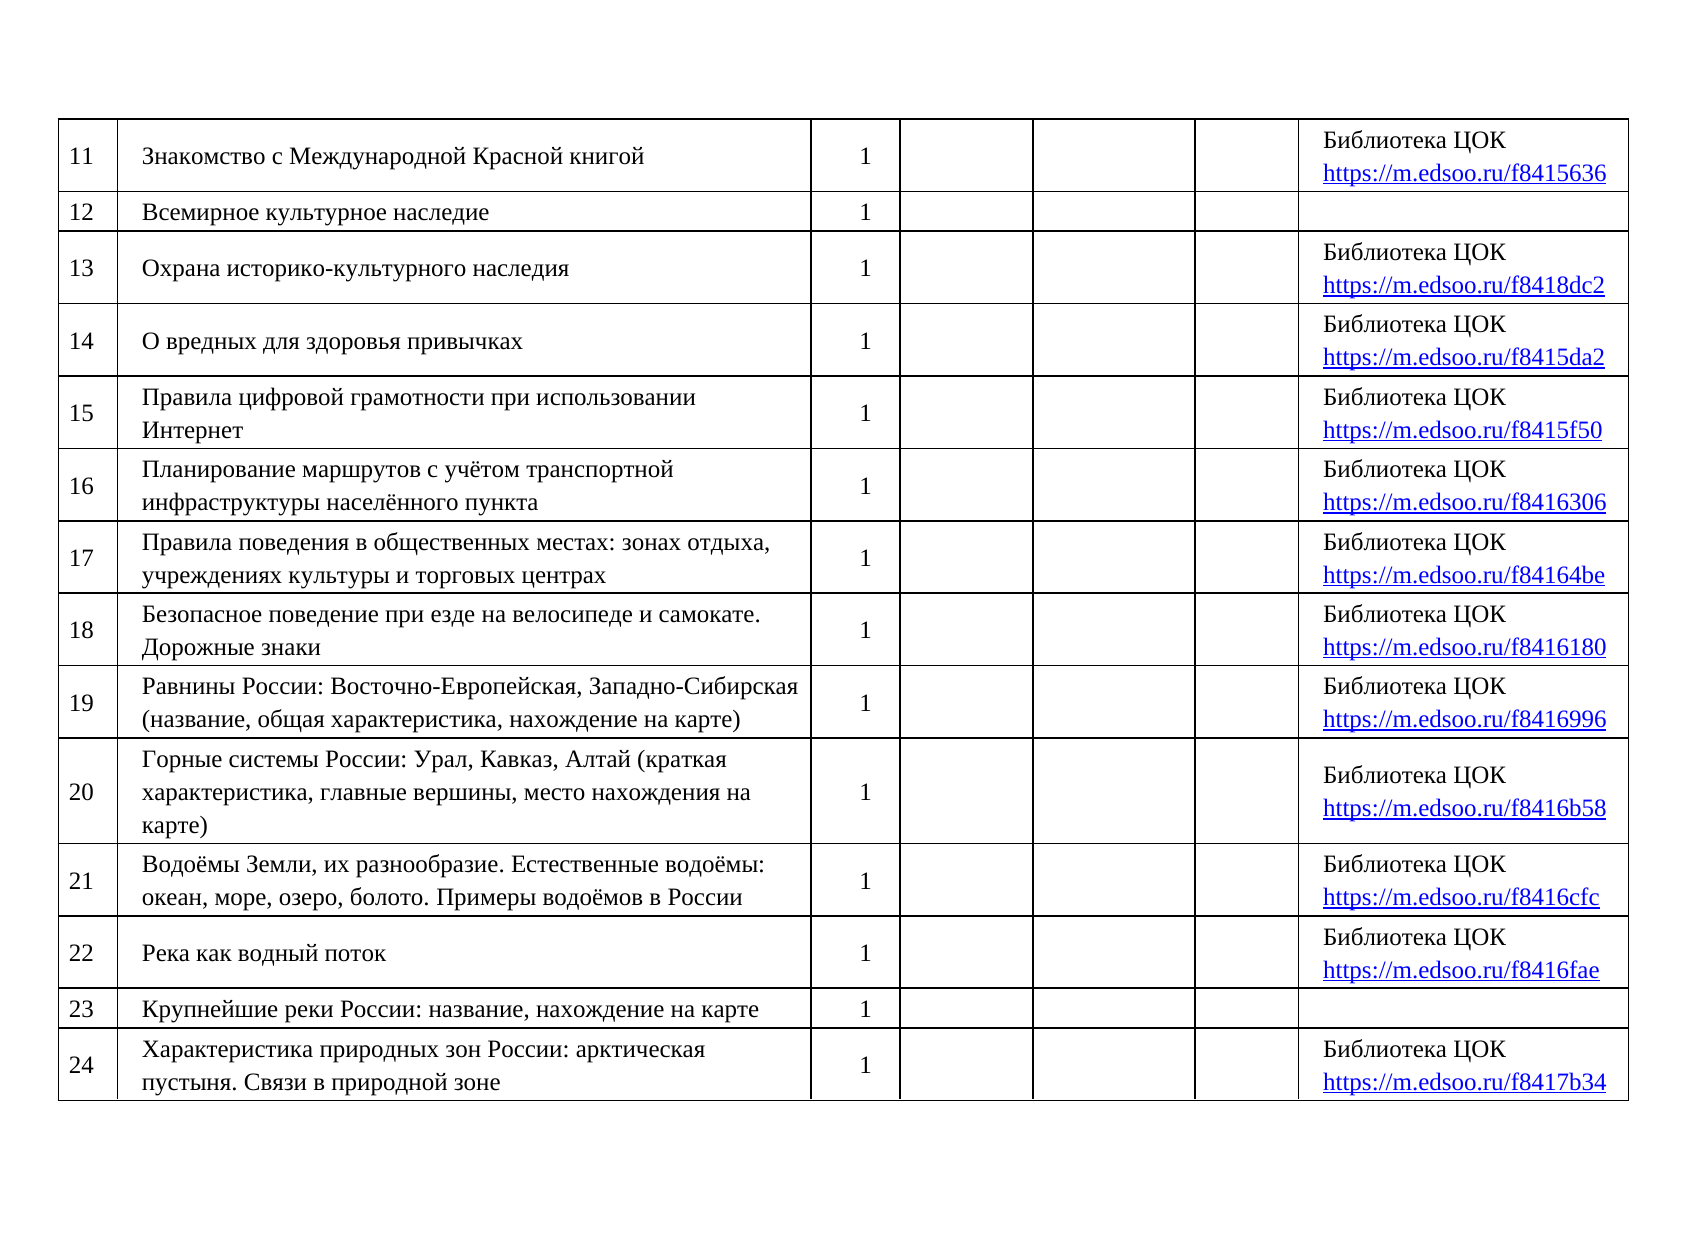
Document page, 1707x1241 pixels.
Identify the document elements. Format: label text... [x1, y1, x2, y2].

table_cell 12 [59, 192, 117, 230]
table_cell Библиотека ЦОК https://m.edsoo.ru/f8415636 [1299, 120, 1628, 191]
table_cell Библиотека ЦОК https://m.edsoo.ru/f8416b58 [1299, 739, 1628, 842]
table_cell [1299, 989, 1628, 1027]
table_cell [1034, 377, 1194, 447]
table_cell Библиотека ЦОК https://m.edsoo.ru/f84164be [1299, 522, 1628, 592]
table_cell [1034, 449, 1194, 520]
table_cell [901, 232, 1032, 303]
table_cell 21 [59, 844, 117, 915]
table_cell Безопасное поведение при езде на велосипеде и самокате. Дорожные знаки [118, 594, 810, 665]
table_cell Библиотека ЦОК https://m.edsoo.ru/f8415f50 [1299, 377, 1628, 447]
table_cell Горные системы России: Урал, Кавказ, Алтай (краткая характеристика, главные вершины, место нахождения на карте) [118, 739, 810, 842]
table_cell 1 [812, 522, 899, 592]
table_cell Водоёмы Земли, их разнообразие. Естественные водоёмы: океан, море, озеро, болото. Примеры водоёмов в России [118, 844, 810, 915]
table_cell 1 [812, 120, 899, 191]
table_cell 1 [812, 449, 899, 520]
table_cell [1034, 739, 1194, 842]
table_cell О вредных для здоровья привычках [118, 304, 810, 375]
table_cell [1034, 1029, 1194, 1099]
table_cell 14 [59, 304, 117, 375]
table_cell Библиотека ЦОК https://m.edsoo.ru/f8416cfc [1299, 844, 1628, 915]
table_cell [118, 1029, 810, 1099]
table_cell [1196, 232, 1298, 303]
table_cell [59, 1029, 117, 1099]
table_cell [901, 449, 1032, 520]
table_cell [1196, 304, 1298, 375]
table_cell 1 [812, 304, 899, 375]
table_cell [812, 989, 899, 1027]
table_cell [1196, 917, 1298, 987]
table_cell Правила цифровой грамотности при использовании Интернет [118, 377, 810, 447]
table_cell [1196, 192, 1298, 230]
table_cell [1034, 666, 1194, 737]
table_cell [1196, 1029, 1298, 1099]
table_cell [901, 594, 1032, 665]
table_cell [1034, 192, 1194, 230]
table_cell Библиотека ЦОК https://m.edsoo.ru/f8416306 [1299, 449, 1628, 520]
table_cell Охрана историко-культурного наследия [118, 232, 810, 303]
table_cell 1 [812, 192, 899, 230]
table_cell 18 [59, 594, 117, 665]
table_cell 1 [812, 739, 899, 842]
table_cell [901, 666, 1032, 737]
table_cell Библиотека ЦОК https://m.edsoo.ru/f8416fae [1299, 917, 1628, 987]
table_cell Планирование маршрутов с учётом транспортной инфраструктуры населённого пункта [118, 449, 810, 520]
table_cell [1196, 377, 1298, 447]
table_cell [1196, 739, 1298, 842]
table_cell [1196, 666, 1298, 737]
table_cell Библиотека ЦОК https://m.edsoo.ru/f8415da2 [1299, 304, 1628, 375]
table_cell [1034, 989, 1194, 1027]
table_cell [1196, 594, 1298, 665]
table_cell 1 [812, 666, 899, 737]
table_cell Река как водный поток [118, 917, 810, 987]
table_cell [1196, 844, 1298, 915]
table_cell Знакомство с Международной Красной книгой [118, 120, 810, 191]
table_cell Всемирное культурное наследие [118, 192, 810, 230]
table_cell [1034, 522, 1194, 592]
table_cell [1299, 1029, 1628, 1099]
table_cell [1196, 120, 1298, 191]
table_cell 17 [59, 522, 117, 592]
table_cell 1 [812, 377, 899, 447]
table_cell Библиотека ЦОК https://m.edsoo.ru/f8418dc2 [1299, 232, 1628, 303]
table_cell [901, 739, 1032, 842]
table_cell [1034, 120, 1194, 191]
table_cell 20 [59, 739, 117, 842]
table_cell 23 [59, 989, 117, 1027]
table_cell 1 [812, 844, 899, 915]
table_cell 1 [812, 594, 899, 665]
table_cell 15 [59, 377, 117, 447]
table_cell [901, 377, 1032, 447]
table_cell 19 [59, 666, 117, 737]
table_cell 1 [812, 232, 899, 303]
table_cell [1196, 522, 1298, 592]
table_cell [901, 522, 1032, 592]
table_cell [1299, 192, 1628, 230]
table_cell 16 [59, 449, 117, 520]
table_cell [1034, 844, 1194, 915]
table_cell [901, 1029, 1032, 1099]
table_cell [901, 304, 1032, 375]
table_cell 22 [59, 917, 117, 987]
table_cell Равнины России: Восточно-Европейская, Западно-Сибирская (название, общая характеристика, нахождение на карте) [118, 666, 810, 737]
table_cell Правила поведения в общественных местах: зонах отдыха, учреждениях культуры и торговых центрах [118, 522, 810, 592]
table_cell Библиотека ЦОК https://m.edsoo.ru/f8416180 [1299, 594, 1628, 665]
table_cell [1034, 594, 1194, 665]
table_cell 1 [812, 917, 899, 987]
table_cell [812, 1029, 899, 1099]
table_cell [1034, 232, 1194, 303]
table_cell 13 [59, 232, 117, 303]
table_cell [1034, 917, 1194, 987]
table_cell 11 [59, 120, 117, 191]
table_cell [901, 917, 1032, 987]
table_cell [901, 844, 1032, 915]
table_cell [901, 192, 1032, 230]
table_cell Библиотека ЦОК https://m.edsoo.ru/f8416996 [1299, 666, 1628, 737]
table_cell [901, 120, 1032, 191]
table_cell [1196, 449, 1298, 520]
table_cell Крупнейшие реки России: название, нахождение на карте [118, 989, 810, 1027]
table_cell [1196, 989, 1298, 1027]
table_cell [1034, 304, 1194, 375]
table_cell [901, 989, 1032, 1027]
